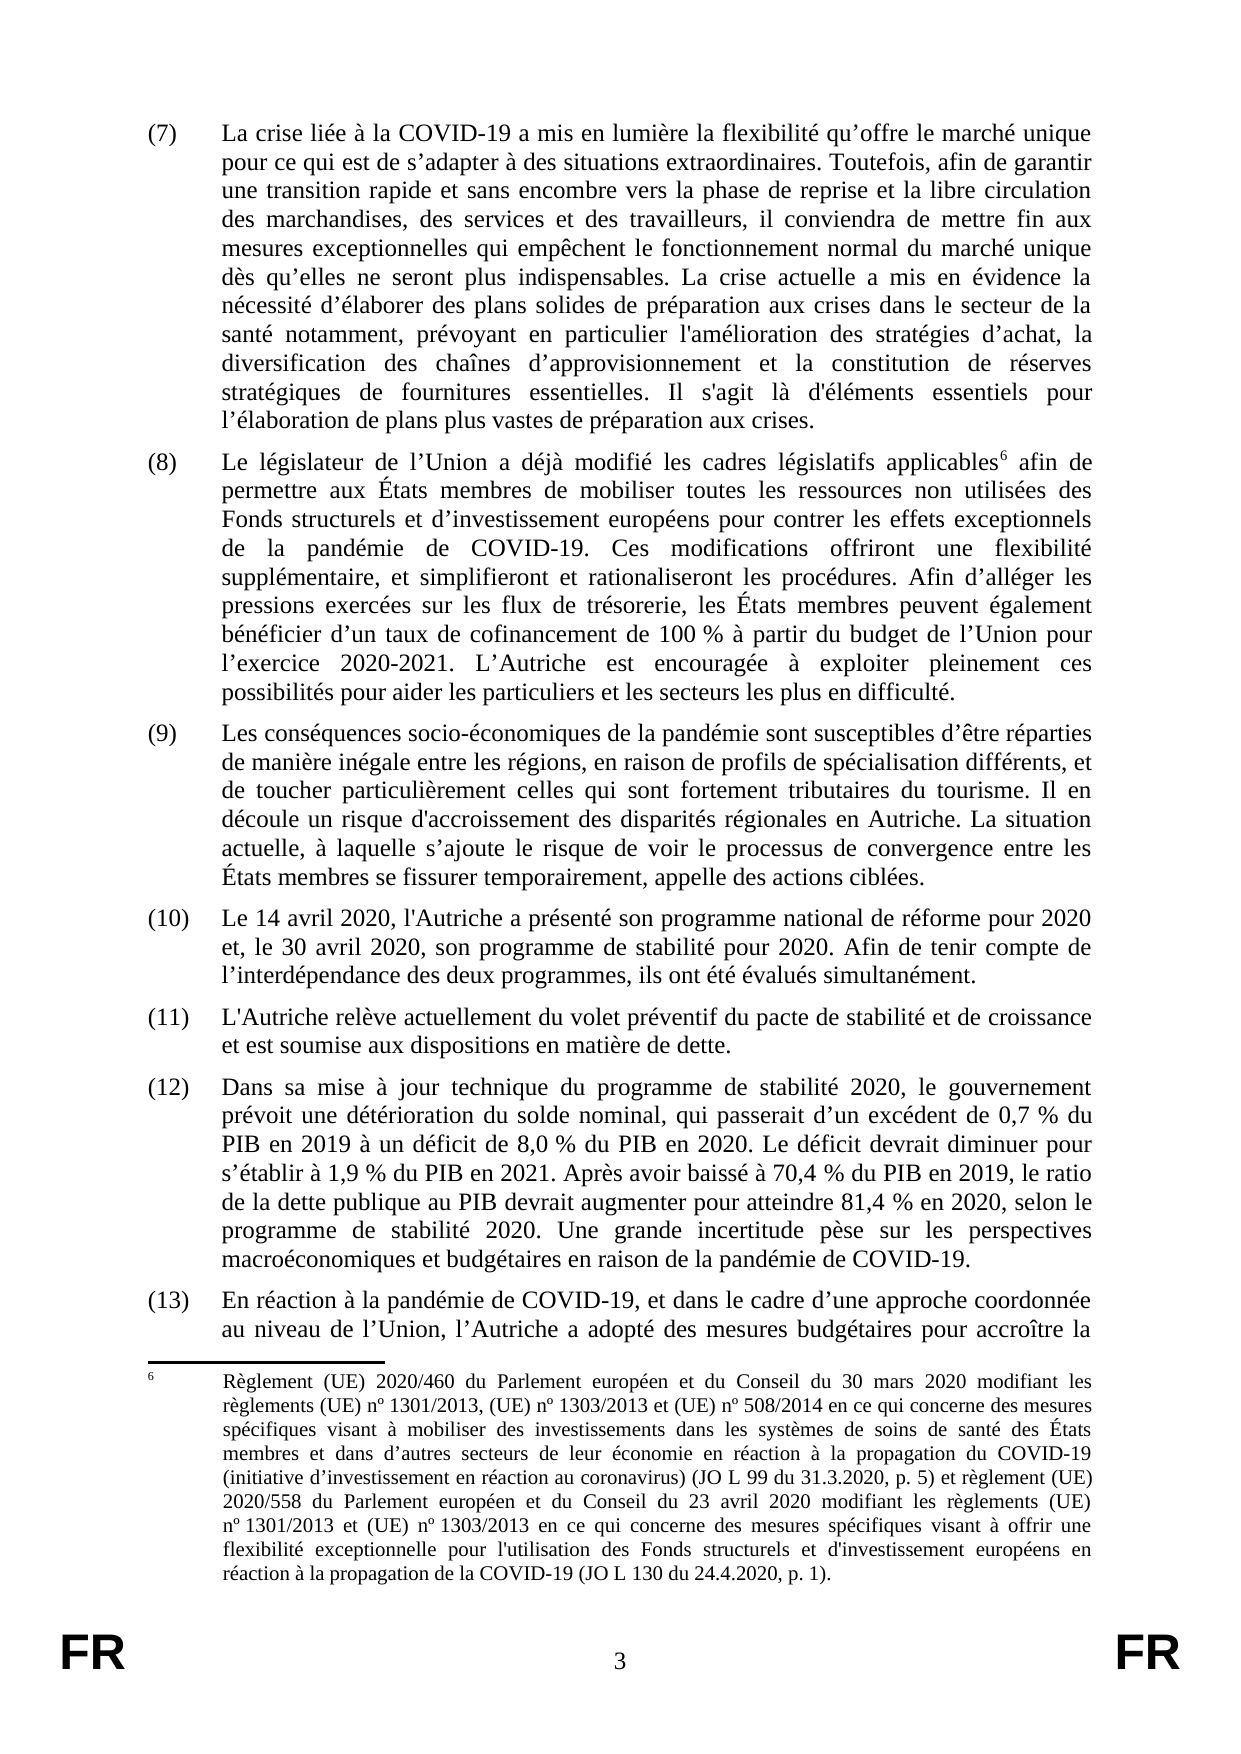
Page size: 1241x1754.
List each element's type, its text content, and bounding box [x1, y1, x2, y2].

text (12) Dans sa mise à jour technique du programme de stabilité 2020, le gouvernement prévoit une détérioration du solde nominal, qui passerait d’un excédent de 0,7 % du PIB en 2019 à un déficit de 8,0 % du PIB en 2020. Le déficit devrait diminuer pour s’établir à 1,9 % du PIB en 2021. Après avoir baissé à 70,4 % du PIB en 2019, le ratio de la dette publique au PIB devrait augmenter pour atteindre 81,4 % en 2020, selon le programme de stabilité 2020. Une grande incertitude pèse sur les perspectives macroéconomiques et budgétaires en raison de la pandémie de COVID-19. [148, 1072, 1093, 1273]
text (7) La crise liée à la COVID-19 a mis en lumière la flexibilité qu’offre le marché unique pour ce qui est de s’adapter à des situations extraordinaires. Toutefois, afin de garantir une transition rapide et sans encombre vers la phase de reprise et la libre circulation des marchandises, des services et des travailleurs, il conviendra de mettre fin aux mesures exceptionnelles qui empêchent le fonctionnement normal du marché unique dès qu’elles ne seront plus indispensables. La crise actuelle a mis en évidence la nécessité d’élaborer des plans solides de préparation aux crises dans le secteur de la santé notamment, prévoyant en particulier l'amélioration des stratégies d’achat, la diversification des chaînes d’approvisionnement et la constitution de réserves stratégiques de fournitures essentielles. Il s'agit là d'éléments essentiels pour l’élaboration de plans plus vastes de préparation aux crises. [148, 118, 1093, 434]
text (11) L'Autriche relève actuellement du volet préventif du pacte de stabilité et de croissance et est soumise aux dispositions en matière de dette. [148, 1002, 1093, 1059]
text (10) Le 14 avril 2020, l'Autriche a présenté son programme national de réforme pour 2020 et, le 30 avril 2020, son programme de stabilité pour 2020. Afin de tenir compte de l’interdépendance des deux programmes, ils ont été évalués simultanément. [148, 903, 1093, 989]
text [148, 1286, 1093, 1343]
text (9) Les conséquences socio-économiques de la pandémie sont susceptibles d’être réparties de manière inégale entre les régions, en raison de profils de spécialisation différents, et de toucher particulièrement celles qui sont fortement tributaires du tourisme. Il en découle un risque d'accroissement des disparités régionales en Autriche. La situation actuelle, à laquelle s’ajoute le risque de voir le processus de convergence entre les États membres se fissurer temporairement, appelle des actions ciblées. [148, 718, 1093, 891]
text (8) Le législateur de l’Union a déjà modifié les cadres législatifs applicables afin de permettre aux États membres de mobiliser toutes les ressources non utilisées des Fonds structurels et d’investissement européens pour contrer les effets exceptionnels de la pandémie de COVID-19. Ces modifications offriront une flexibilité supplémentaire, et simplifieront et rationaliseront les procédures. Afin d’alléger les pressions exercées sur les flux de trésorerie, les États membres peuvent également bénéficier d’un taux de cofinancement de 100 % à partir du budget de l’Union pour l’exercice 2020-2021. L’Autriche est encouragée à exploiter pleinement ces possibilités pour aider les particuliers et les secteurs les plus en difficulté. [148, 447, 1093, 706]
